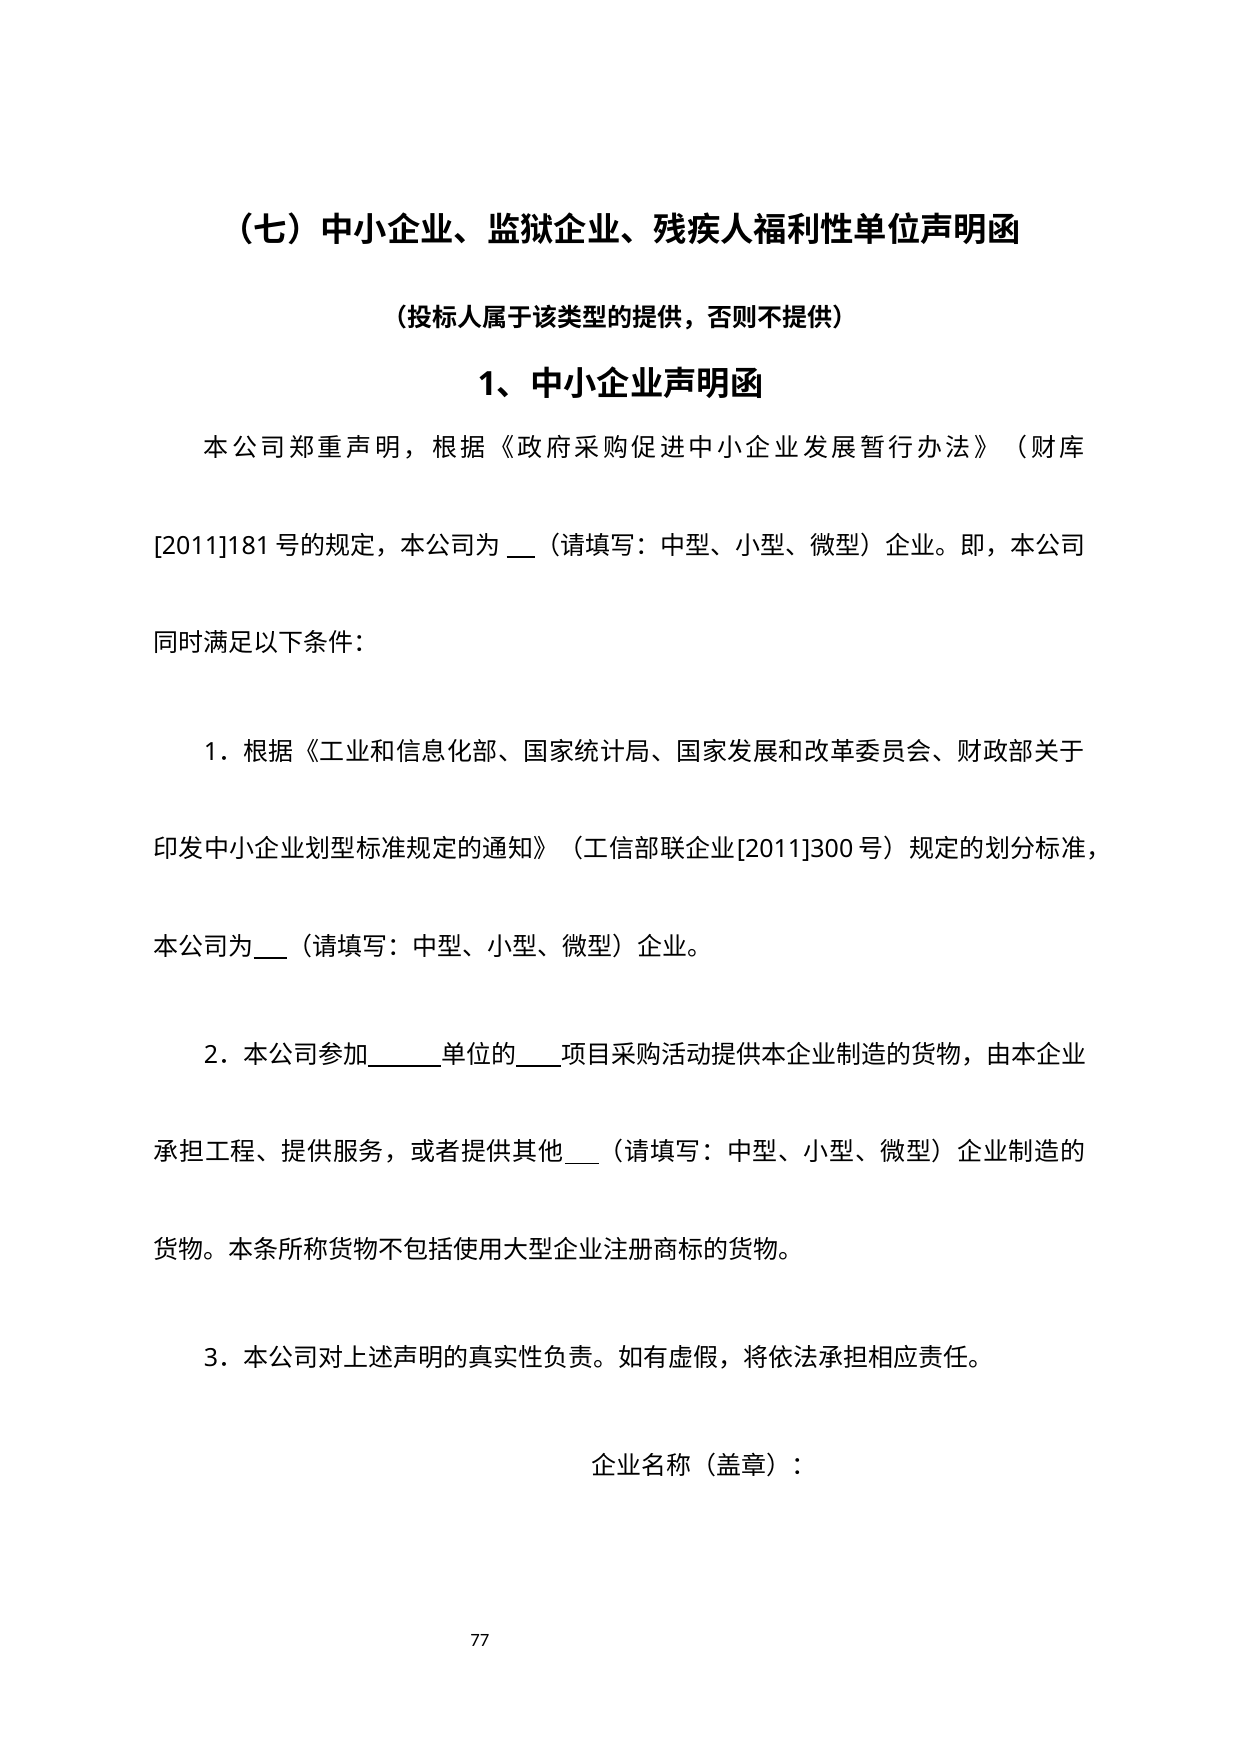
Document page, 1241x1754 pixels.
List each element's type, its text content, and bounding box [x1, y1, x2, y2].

list 本公司参加 单位的 项目采购活动提供本企业制造的货物，由本企业承担工程、提供服务，或者提供其他 （请填写：中型、小型、微型）企业制造的货物。本条所称货物不包括使用大型企业注册商标的货物。 [153, 1020, 1087, 1280]
text 企业名称（盖章）： [153, 1431, 1087, 1496]
list 根据《工业和信息化部、国家统计局、国家发展和改革委员会、财政部关于印发中小企业划型标准规定的通知》（工信部联企业[2011]300号）规定的划分标准，本公司为 （请填写：中型、小型、微型）企业。 [153, 717, 1087, 977]
list 本公司对上述声明的真实性负责。如有虚假，将依法承担相应责任。 [153, 1323, 1087, 1388]
text 1、中小企业声明函 [153, 348, 1087, 413]
text （七）中小企业、监狱企业、残疾人福利性单位声明函 [153, 194, 1087, 259]
text 本公司郑重声明，根据《政府采购促进中小企业发展暂行办法》（财库[2011]181号的规定，本公司为 （请填写：中型、小型、微型）企业。即，本公司同时满足以下条件： [153, 413, 1087, 673]
text （投标人属于该类型的提供，否则不提供） [153, 283, 1087, 348]
